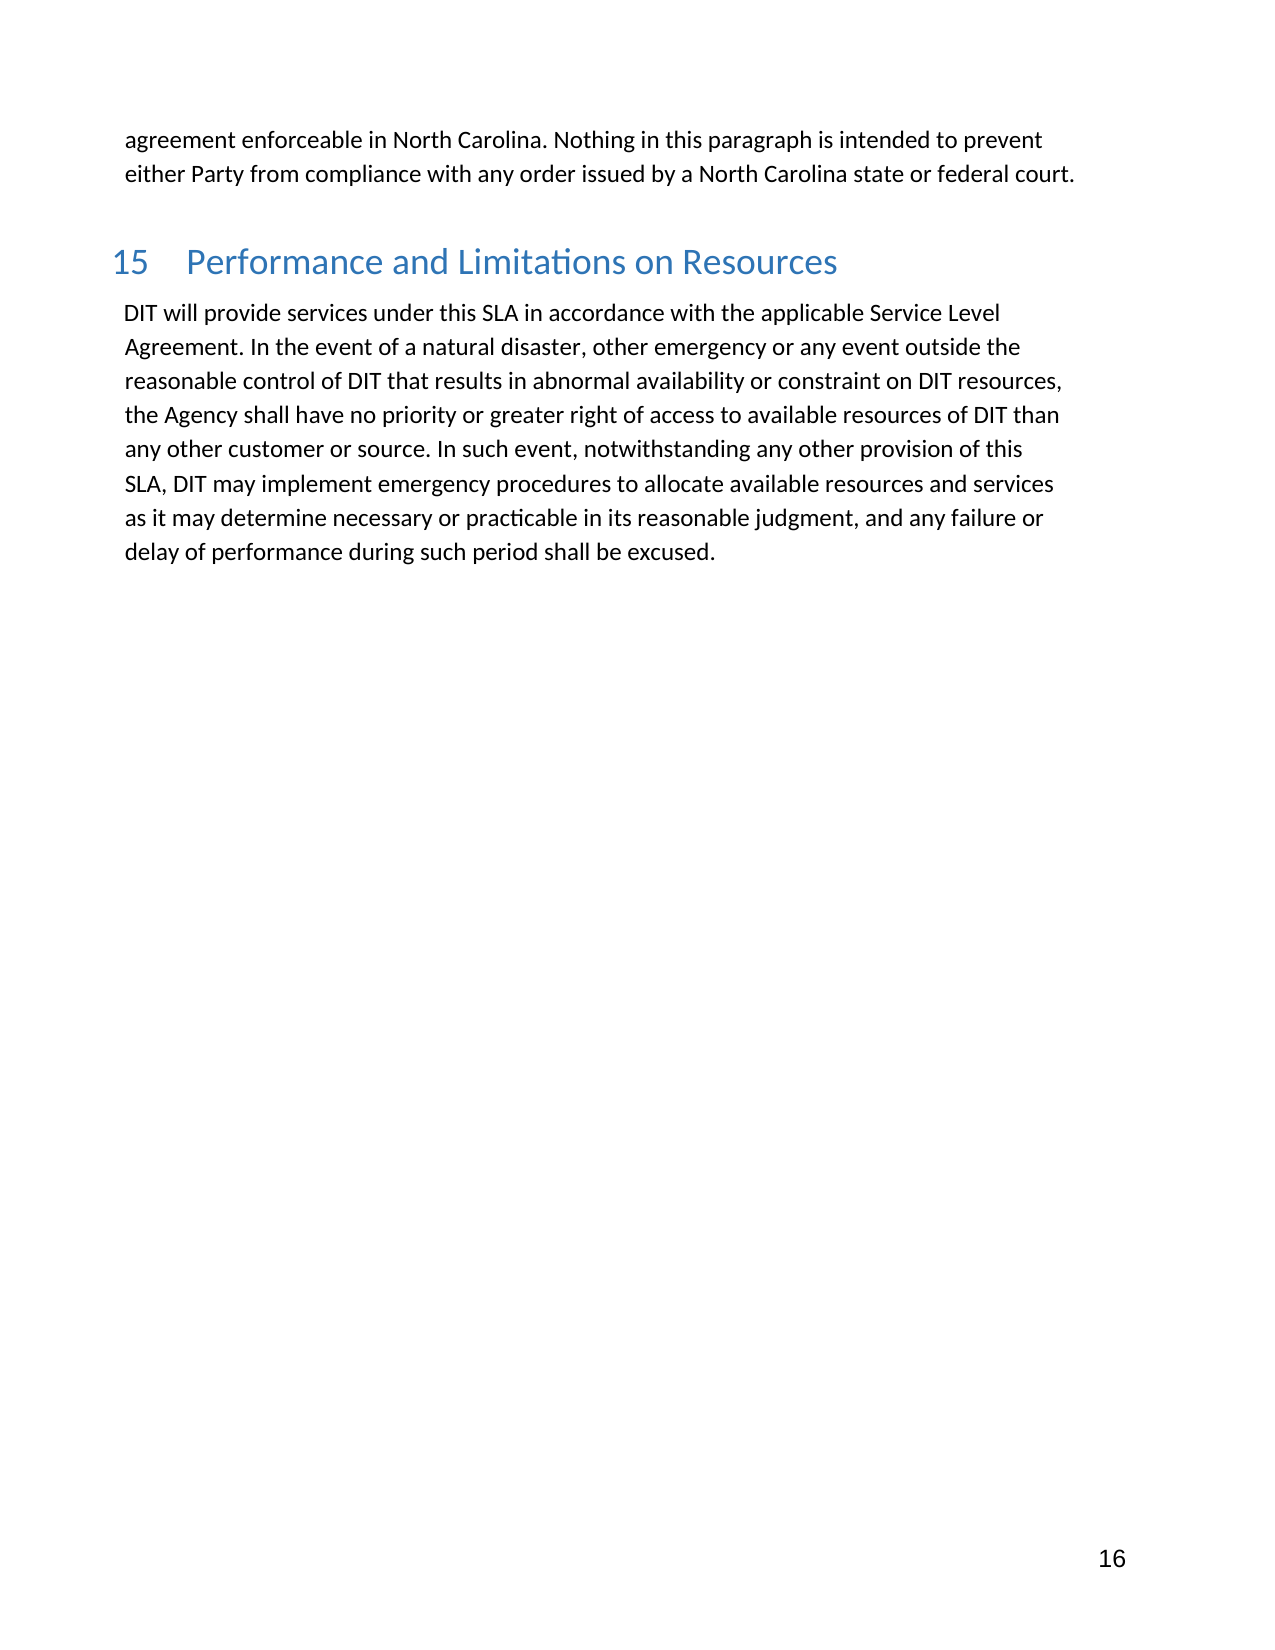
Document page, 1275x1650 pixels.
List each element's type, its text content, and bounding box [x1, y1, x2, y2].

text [123, 124, 1082, 189]
text DIT will provide services under this SLA in accordance with the applicable Service Level Agreement. In the event of a natural disaster, other emergency or any event outside the reasonable control of DIT that results in abnormal availability or constraint on DIT resources, the Agency shall have no priority or greater right of access to available resources of DIT than any other customer or source. In such event, notwithstanding any other provision of this SLA, DIT may implement emergency procedures to allocate available resources and services as it may determine necessary or practicable in its reasonable judgment, and any failure or delay of performance during such period shall be excused. [123, 297, 1064, 567]
subtitle Performance and Limitations on Resources [111, 238, 1196, 284]
